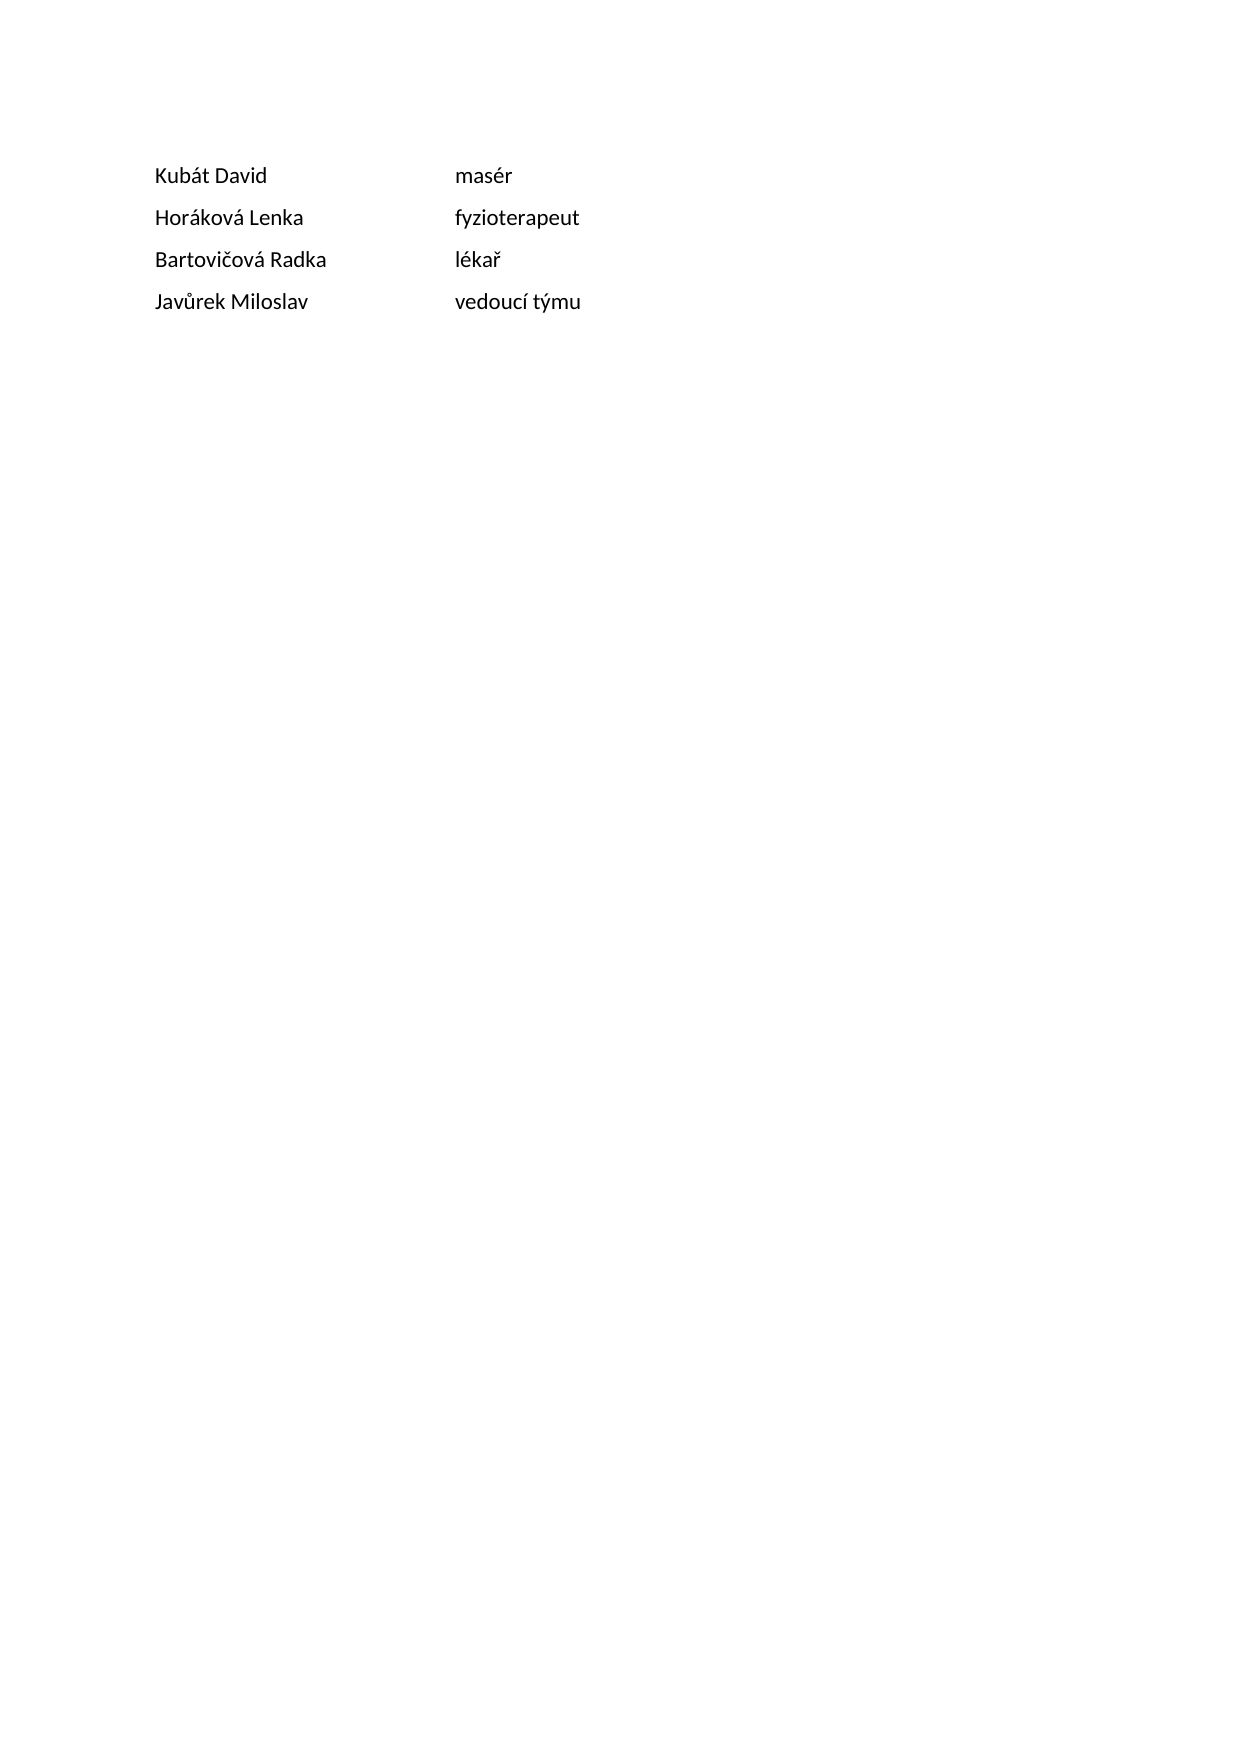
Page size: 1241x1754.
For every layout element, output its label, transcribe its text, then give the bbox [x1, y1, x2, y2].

table_cell masér [448, 148, 729, 189]
table_cell lékař [448, 231, 729, 273]
table_cell Javůrek Miloslav [148, 273, 447, 315]
table_cell Horáková Lenka [148, 190, 447, 231]
table_cell fyzioterapeut [448, 190, 729, 231]
table_cell Kubát David [148, 148, 447, 189]
table_cell Bartovičová Radka [148, 231, 447, 273]
table_cell vedoucí týmu [448, 273, 729, 315]
